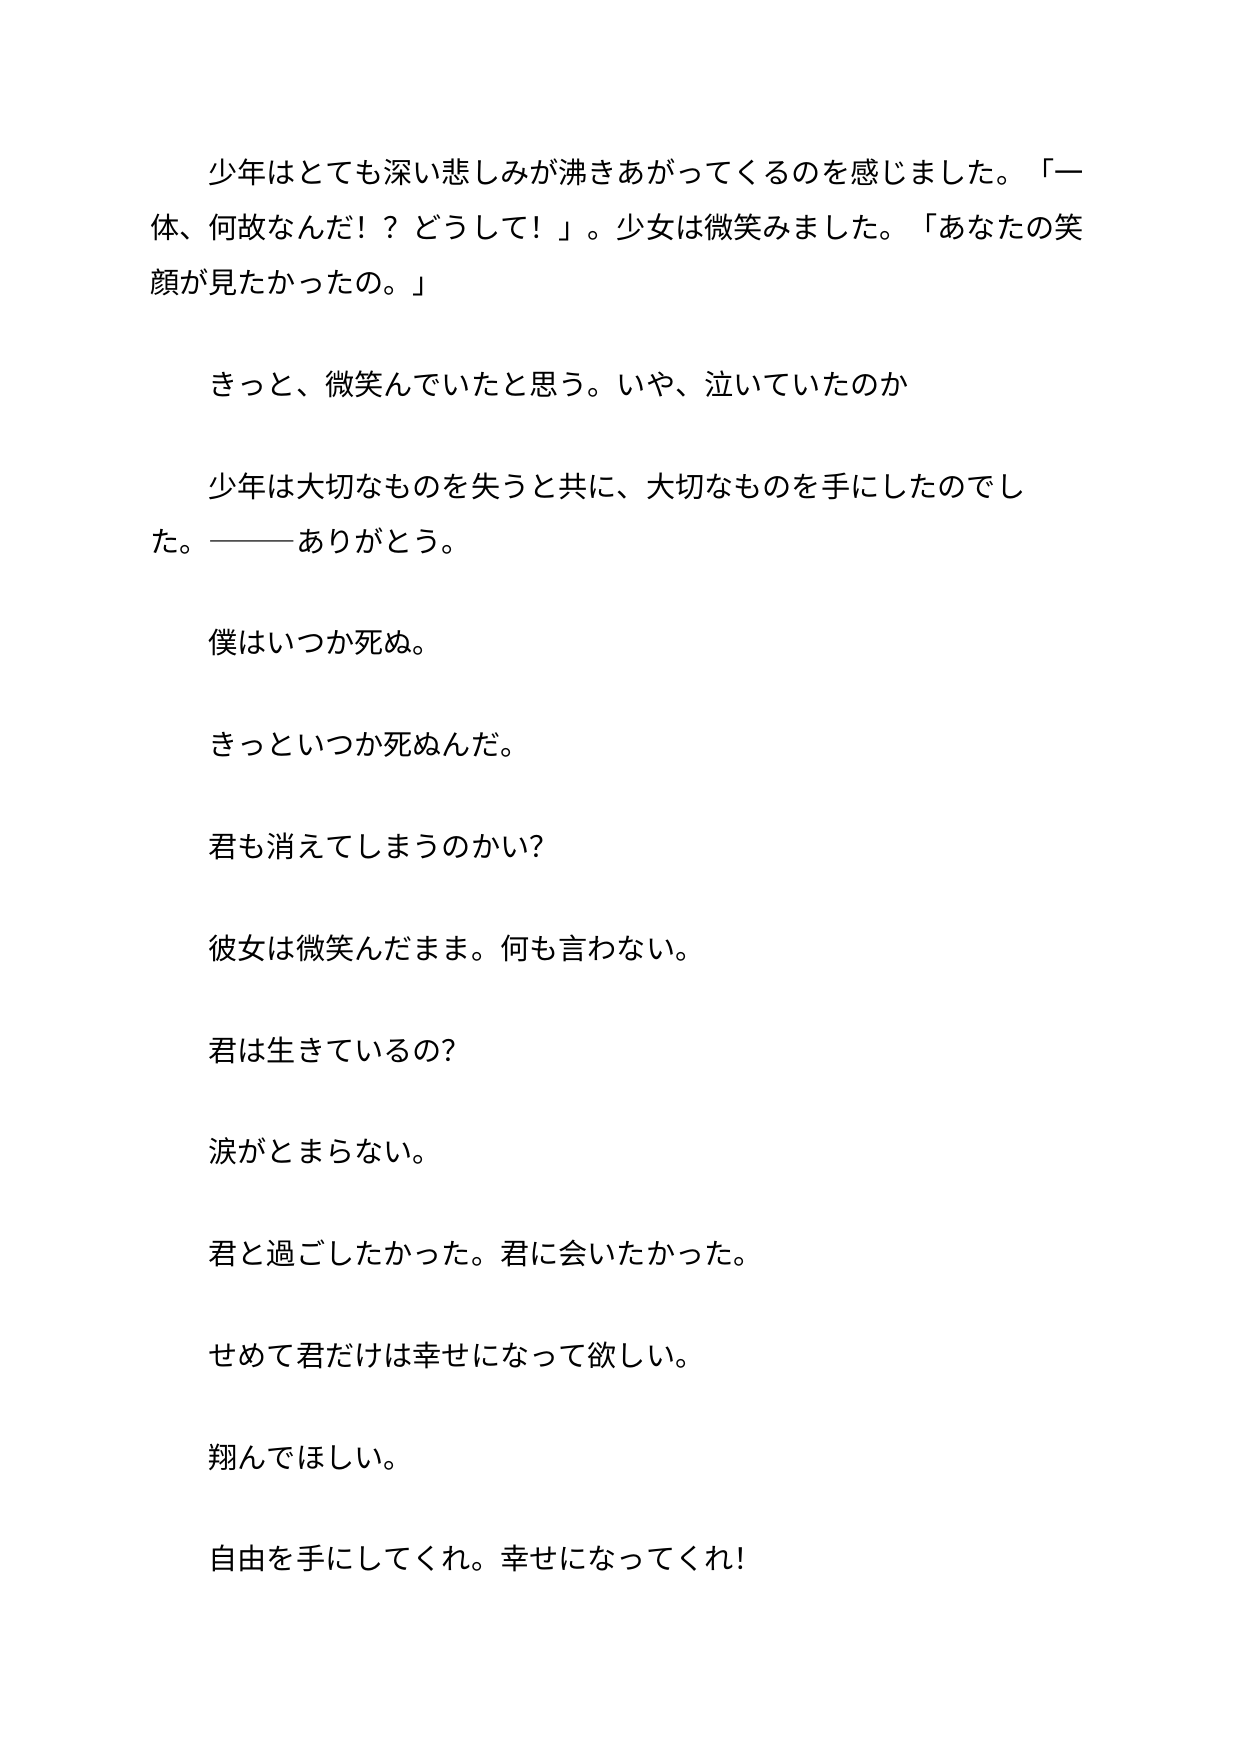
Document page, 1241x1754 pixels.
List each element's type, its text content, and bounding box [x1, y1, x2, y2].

text 君は生きているの？ [150, 1027, 1090, 1069]
text せめて君だけは幸せになって欲しい。 [150, 1332, 1090, 1375]
text 自由を手にしてくれ。幸せになってくれ！ [150, 1536, 1090, 1578]
text 涙がとまらない。 [150, 1129, 1090, 1171]
text きっといつか死ぬんだ。 [150, 722, 1090, 764]
text 翔んでほしい。 [150, 1434, 1090, 1476]
text 君と過ごしたかった。君に会いたかった。 [150, 1231, 1090, 1273]
text 少年は大切なものを失うと共に、大切なものを手にしたのでした。―――ありがとう。 [150, 463, 1090, 561]
text 彼女は微笑んだまま。何も言わない。 [150, 925, 1090, 968]
text きっと、微笑んでいたと思う。いや、泣いていたのか [150, 362, 1090, 404]
text 少年はとても深い悲しみが沸きあがってくるのを感じました。「一体、何故なんだ！？どうして！」。少女は微笑みました。「あなたの笑顔が見たかったの。」 [150, 150, 1090, 302]
text 君も消えてしまうのかい？ [150, 823, 1090, 866]
text 僕はいつか死ぬ。 [150, 620, 1090, 662]
